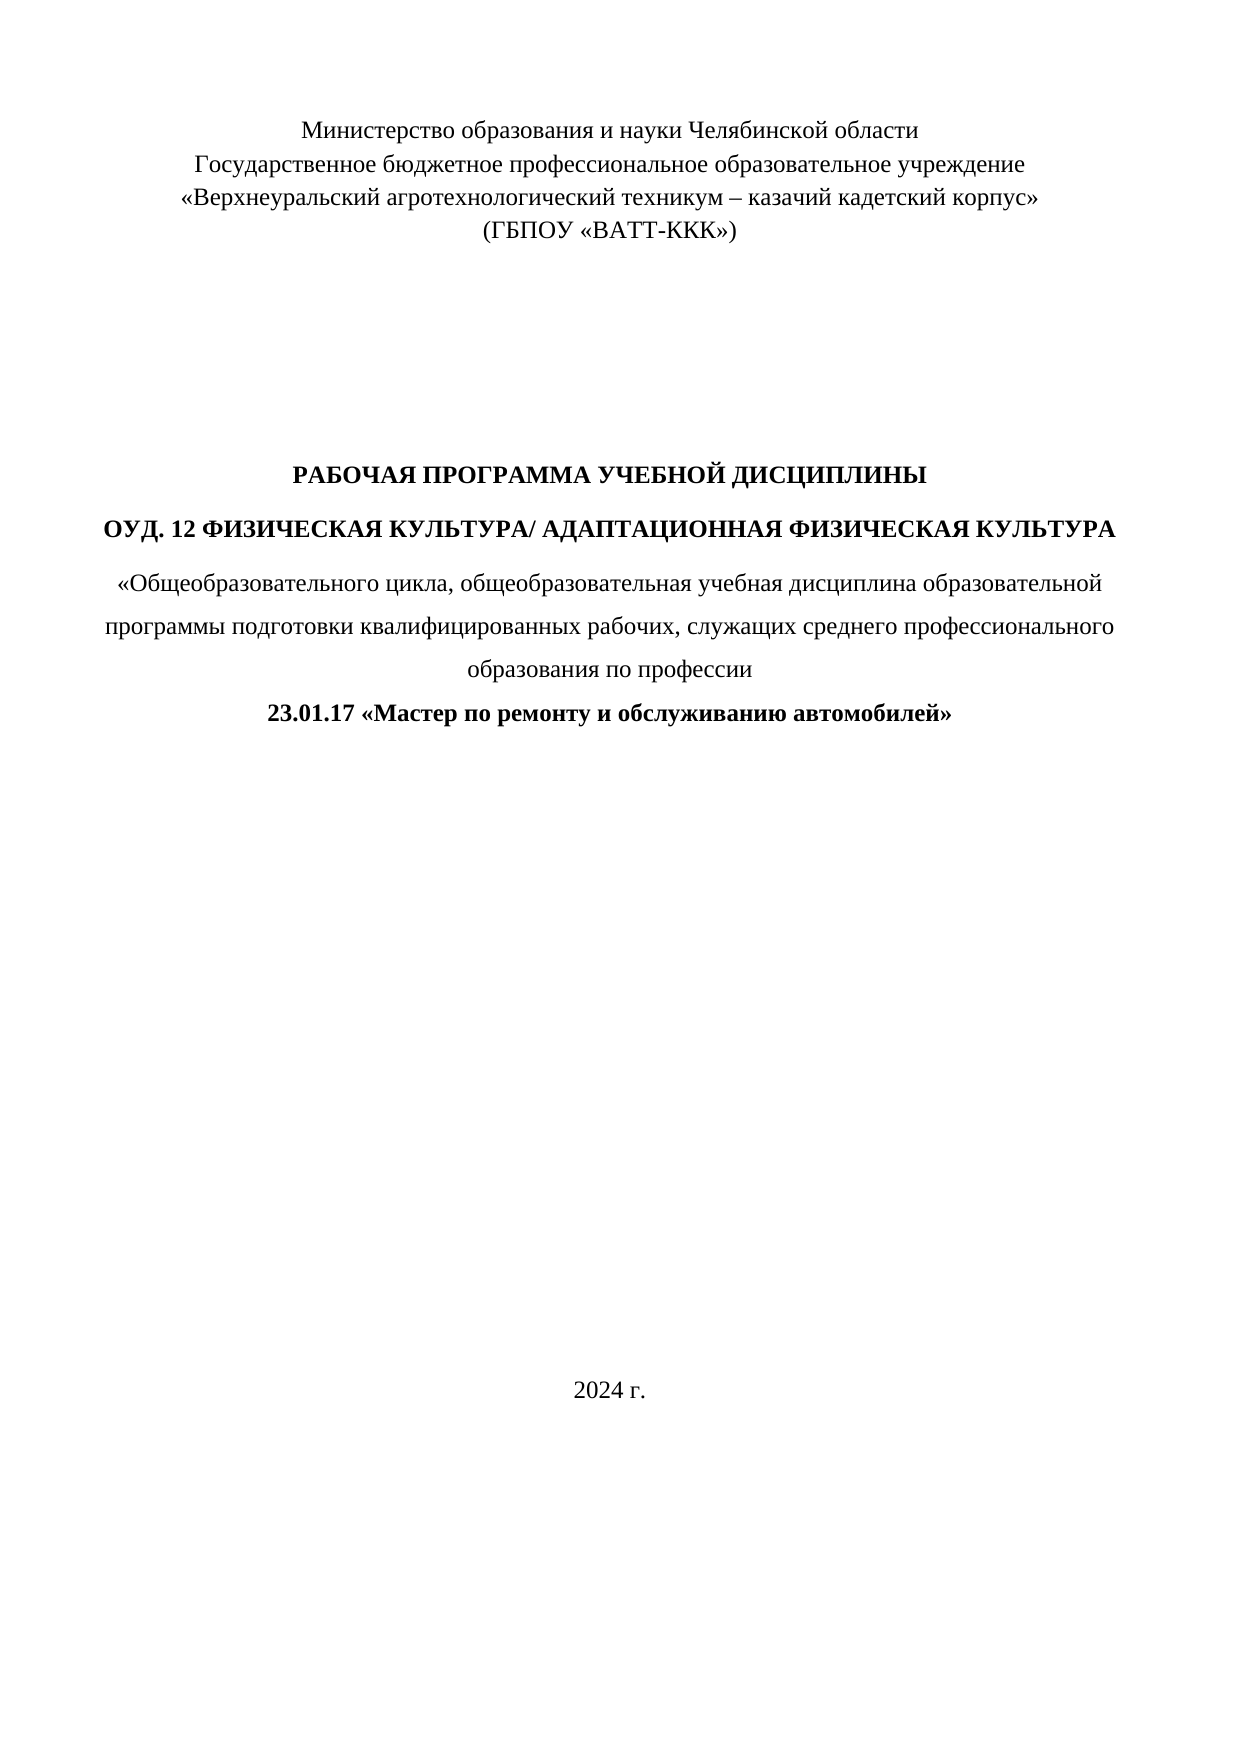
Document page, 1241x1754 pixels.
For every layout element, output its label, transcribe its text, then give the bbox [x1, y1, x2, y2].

text «Общеобразовательного цикла, общеобразовательная учебная дисциплина образовательной программы подготовки квалифицированных рабочих, служащих среднего профессионального образования по профессии [100, 568, 1119, 683]
text 23.01.17 «Мастер по ремонту и обслуживанию автомобилей» [100, 698, 1119, 726]
text РАБОЧАЯ ПРОГРАММА УЧЕБНОЙ ДИСЦИПЛИНЫ [100, 461, 1119, 489]
text Министерство образования и науки Челябинской области [100, 116, 1119, 144]
text 2024 г. [100, 1375, 1119, 1404]
text Государственное бюджетное профессиональное образовательное учреждение [100, 149, 1119, 177]
text ОУД. 12 ФИЗИЧЕСКАЯ КУЛЬТУРА/ АДАПТАЦИОННАЯ ФИЗИЧЕСКАЯ КУЛЬТУРА [100, 514, 1119, 543]
text «Верхнеуральский агротехнологический техникум – казачий кадетский корпус» [100, 182, 1119, 210]
text (ГБПОУ «ВАТТ-ККК») [100, 215, 1119, 243]
